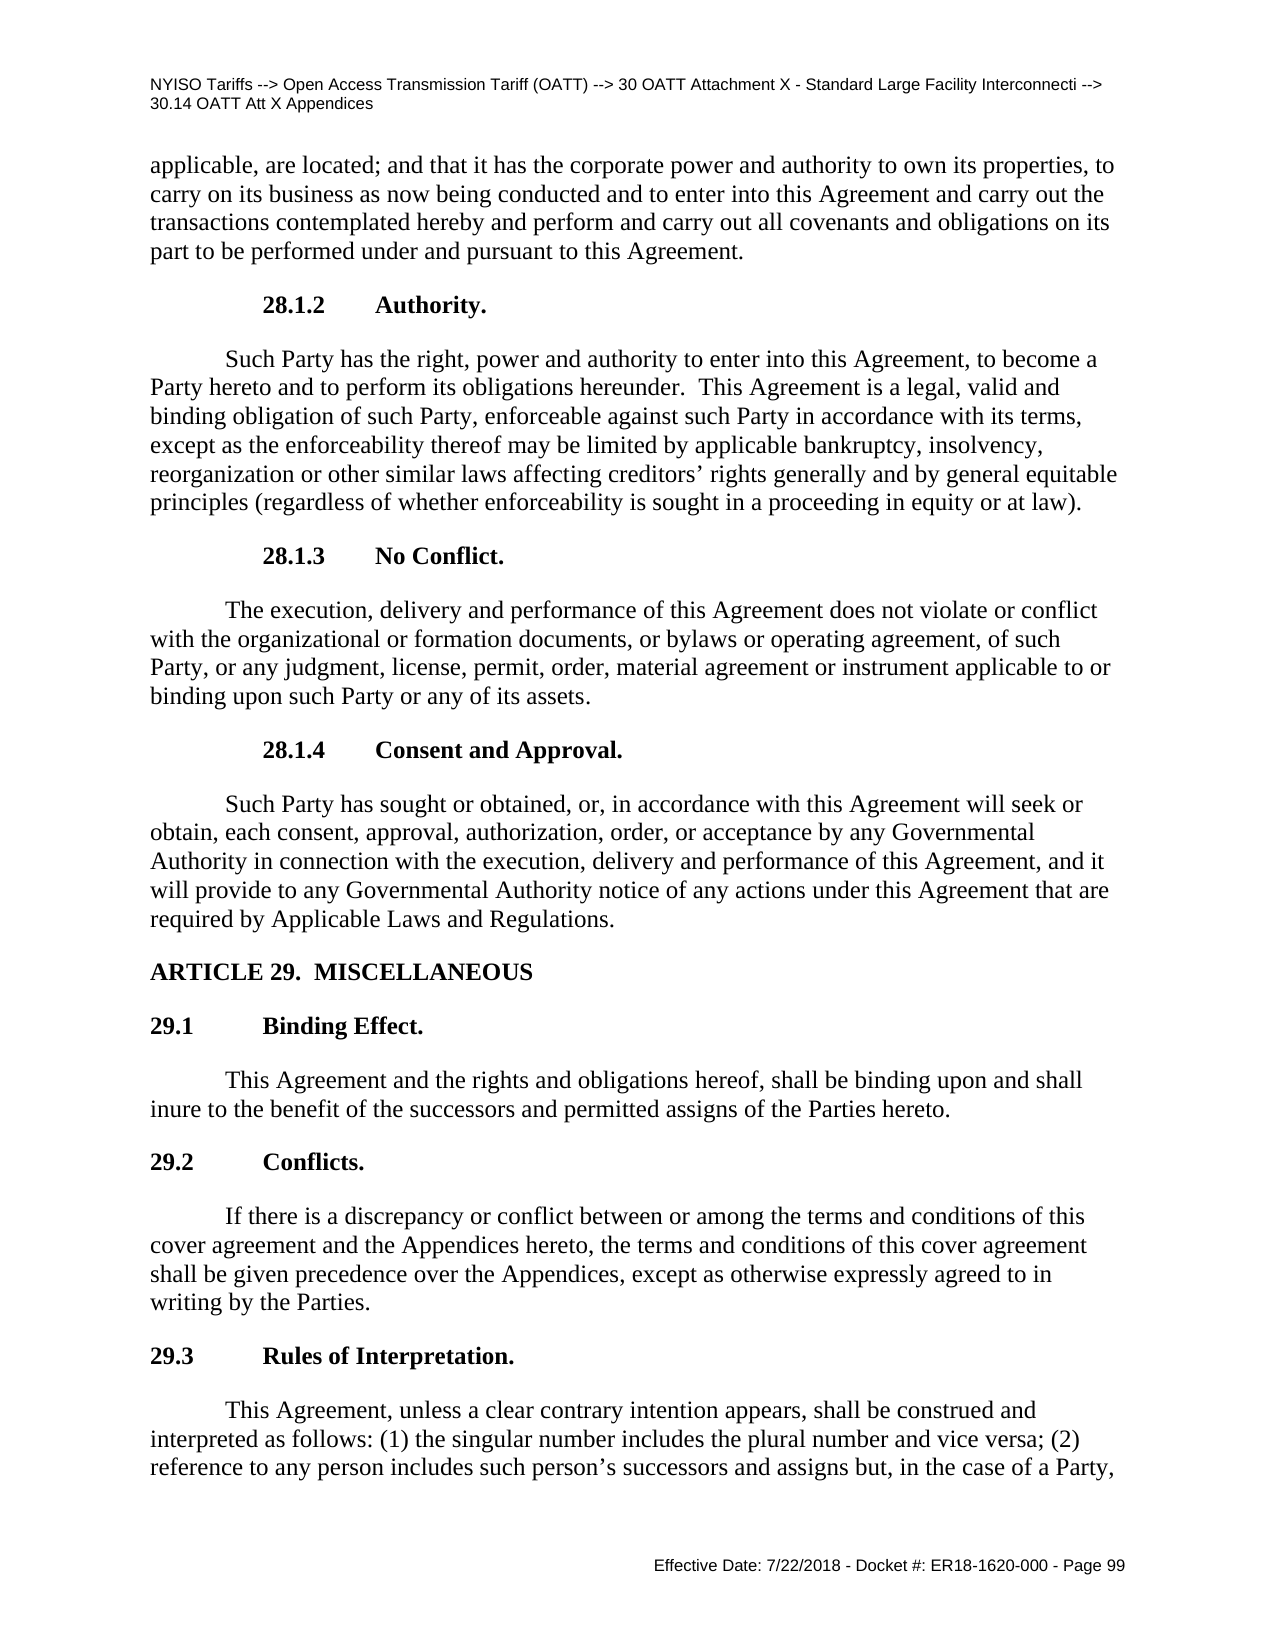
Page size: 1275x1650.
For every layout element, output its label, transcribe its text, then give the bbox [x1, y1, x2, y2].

subtitle 29.2 Conflicts. [150, 1147, 1059, 1176]
text The execution, delivery and performance of this Agreement does not violate or conflict with the organizational or formation documents, or bylaws or operating agreement, of such Party, or any judgment, license, permit, order, material agreement or instrument applicable to or binding upon such Party or any of its assets. [150, 595, 1125, 710]
text Such Party has sought or obtained, or, in accordance with this Agreement will seek or obtain, each consent, approval, authorization, order, or acceptance by any Governmental Authority in connection with the execution, delivery and performance of this Agreement, and it will provide to any Governmental Authority notice of any actions under this Agreement that are required by Applicable Laws and Regulations. [150, 789, 1125, 932]
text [150, 1395, 1125, 1481]
subtitle 29.1 Binding Effect. [150, 1011, 1059, 1040]
subtitle 29.3 Rules of Interpretation. [150, 1341, 1059, 1370]
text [150, 150, 1125, 265]
text This Agreement and the rights and obligations hereof, shall be binding upon and shall inure to the benefit of the successors and permitted assigns of the Parties hereto. [150, 1065, 1125, 1122]
text 28.1.4 Consent and Approval. [150, 735, 1125, 764]
text 28.1.3 No Conflict. [150, 541, 1125, 570]
text If there is a discrepancy or conflict between or among the terms and conditions of this cover agreement and the Appendices hereto, the terms and conditions of this cover agreement shall be given precedence over the Appendices, except as otherwise expressly agreed to in writing by the Parties. [150, 1201, 1125, 1316]
text Such Party has the right, power and authority to enter into this Agreement, to become a Party hereto and to perform its obligations hereunder. This Agreement is a legal, valid and binding obligation of such Party, enforceable against such Party in accordance with its terms, except as the enforceability thereof may be limited by applicable bankruptcy, insolvency, reorganization or other similar laws affecting creditors’ rights generally and by general equitable principles (regardless of whether enforceability is sought in a proceeding in equity or at law). [150, 344, 1125, 516]
text 28.1.2 Authority. [150, 290, 1125, 319]
subtitle ARTICLE 29. MISCELLANEOUS [150, 957, 1059, 986]
